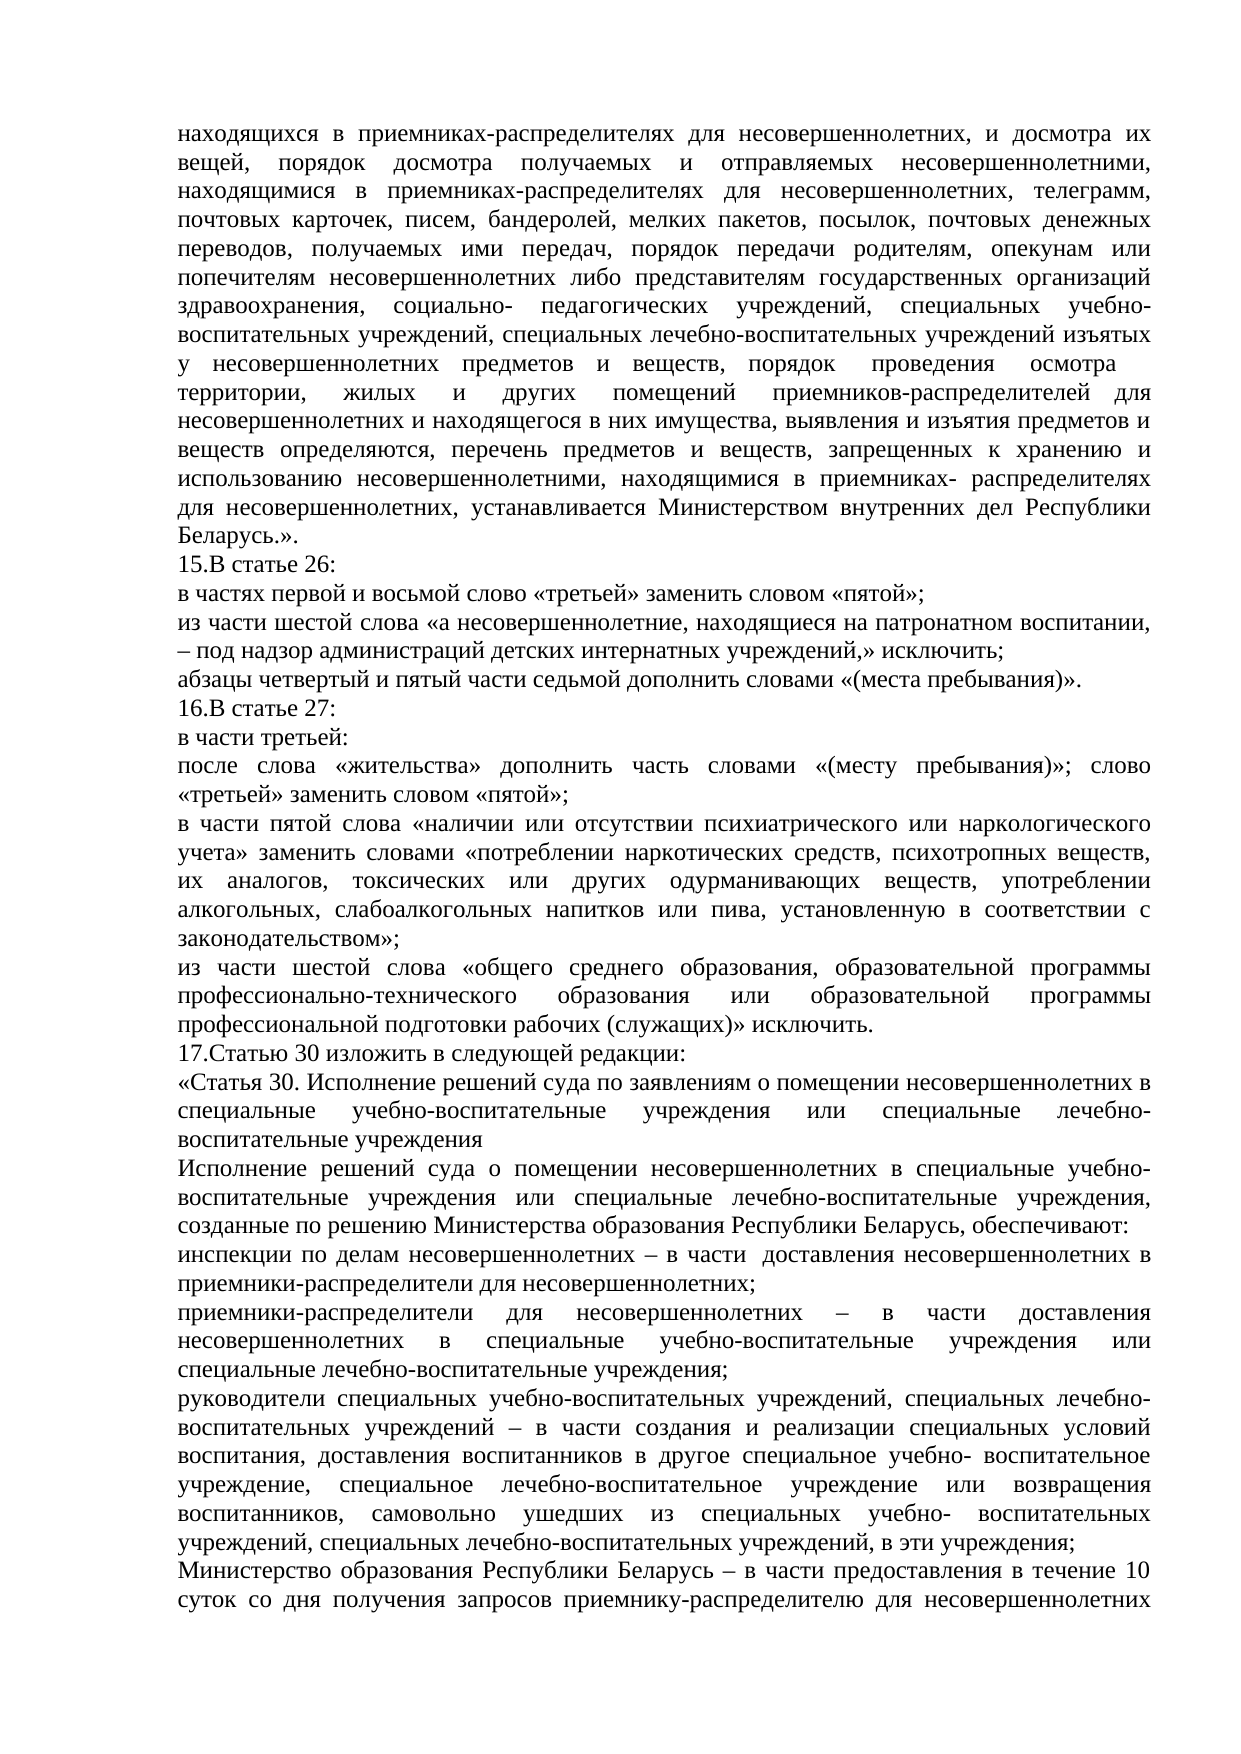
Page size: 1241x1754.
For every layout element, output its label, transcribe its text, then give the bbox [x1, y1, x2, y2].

text из части шестой слова «а несовершеннолетние, находящиеся на патронатном воспитании, – под надзор администраций детских интернатных учреждений,» исключить; [177, 607, 1152, 664]
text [177, 1556, 1152, 1613]
text в части третьей: [177, 722, 1152, 751]
text «Статья 30. Исполнение решений суда по заявлениям о помещении несовершеннолетних в специальные учебно-воспитательные учреждения или специальные лечебно-воспитательные учреждения [177, 1067, 1152, 1153]
text из части шестой слова «общего среднего образования, образовательной программы профессионально-технического образования или образовательной программы профессиональной подготовки рабочих (служащих)» исключить. [177, 952, 1152, 1038]
text 16.В статье 27: [177, 693, 1152, 722]
text в части пятой слова «наличии или отсутствии психиатрического или наркологического учета» заменить словами «потреблении наркотических средств, психотропных веществ, их аналогов, токсических или других одурманивающих веществ, употреблении алкогольных, слабоалкогольных напитков или пива, установленную в соответствии с законодательством»; [177, 808, 1152, 952]
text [177, 118, 1152, 549]
text после слова «жительства» дополнить часть словами «(месту пребывания)»; слово «третьей» заменить словом «пятой»; [177, 751, 1152, 808]
text 17.Статью 30 изложить в следующей редакции: [177, 1038, 1152, 1067]
text приемники-распределители для несовершеннолетних – в части доставления несовершеннолетних в специальные учебно-воспитательные учреждения или специальные лечебно-воспитательные учреждения; [177, 1297, 1152, 1383]
text Исполнение решений суда о помещении несовершеннолетних в специальные учебно-воспитательные учреждения или специальные лечебно-воспитательные учреждения, созданные по решению Министерства образования Республики Беларусь, обеспечивают: [177, 1153, 1152, 1239]
text абзацы четвертый и пятый части седьмой дополнить словами «(места пребывания)». [177, 664, 1152, 693]
text в частях первой и восьмой слово «третьей» заменить словом «пятой»; [177, 578, 1152, 607]
text руководители специальных учебно-воспитательных учреждений, специальных лечебно-воспитательных учреждений – в части создания и реализации специальных условий воспитания, доставления воспитанников в другое специальное учебно- воспитательное учреждение, специальное лечебно-воспитательное учреждение или возвращения воспитанников, самовольно ушедших из специальных учебно- воспитательных учреждений, специальных лечебно-воспитательных учреждений, в эти учреждения; [177, 1383, 1152, 1556]
text инспекции по делам несовершеннолетних – в части доставления несовершеннолетних в приемники-распределители для несовершеннолетних; [177, 1239, 1152, 1297]
text 15.В статье 26: [177, 549, 1152, 578]
